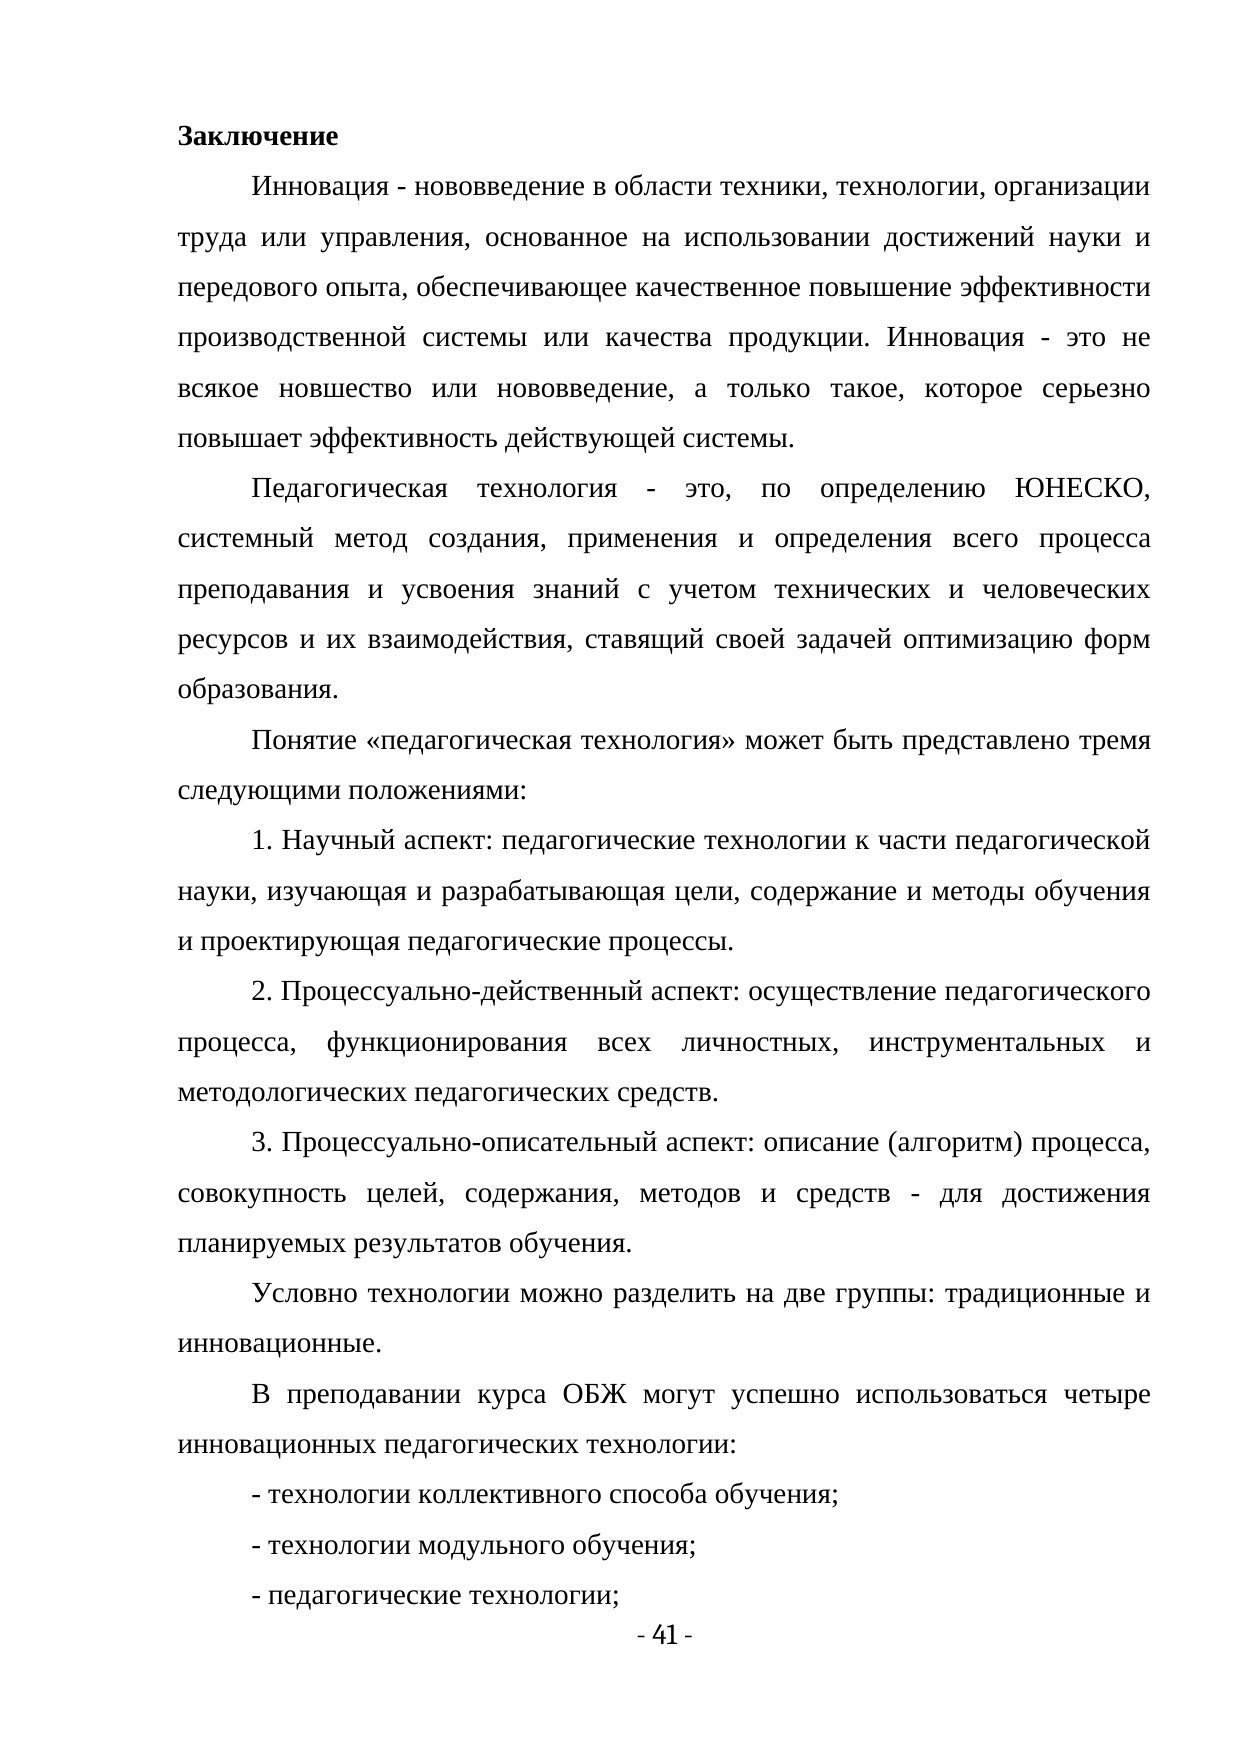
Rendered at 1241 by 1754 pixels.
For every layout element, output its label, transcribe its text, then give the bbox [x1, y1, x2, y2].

text Заключение [177, 118, 1152, 152]
text Педагогическая технология - это, по определению ЮНЕСКО, системный метод создания, применения и определения всего процесса преподавания и усвоения знаний с учетом технических и человеческих ресурсов и их взаимодействия, ставящий своей задачей оптимизацию форм образования. [177, 470, 1152, 705]
text Понятие «педагогическая технология» может быть представлено тремя следующими положениями: [177, 722, 1152, 806]
text - технологии коллективного способа обучения; [177, 1477, 1152, 1510]
text Инновация - нововведение в области техники, технологии, организации труда или управления, основанное на использовании достижений науки и передового опыта, обеспечивающее качественное повышение эффективности производственной системы или качества продукции. Инновация - это не всякое новшество или нововведение, а только такое, которое серьезно повышает эффективность действующей системы. [177, 168, 1152, 453]
text - педагогические технологии; [177, 1577, 1152, 1611]
text В преподавании курса ОБЖ могут успешно использоваться четыре инновационных педагогических технологии: [177, 1376, 1152, 1460]
text - технологии модульного обучения; [177, 1527, 1152, 1560]
text Условно технологии можно разделить на две группы: традиционные и инновационные. [177, 1275, 1152, 1359]
text 2. Процессуально-действенный аспект: осуществление педагогического процесса, функционирования всех личностных, инструментальных и методологических педагогических средств. [177, 973, 1152, 1108]
text 3. Процессуально-описательный аспект: описание (алгоритм) процесса, совокупность целей, содержания, методов и средств - для достижения планируемых результатов обучения. [177, 1124, 1152, 1258]
text 1. Научный аспект: педагогические технологии к части педагогической науки, изучающая и разрабатывающая цели, содержание и методы обучения и проектирующая педагогические процессы. [177, 822, 1152, 957]
